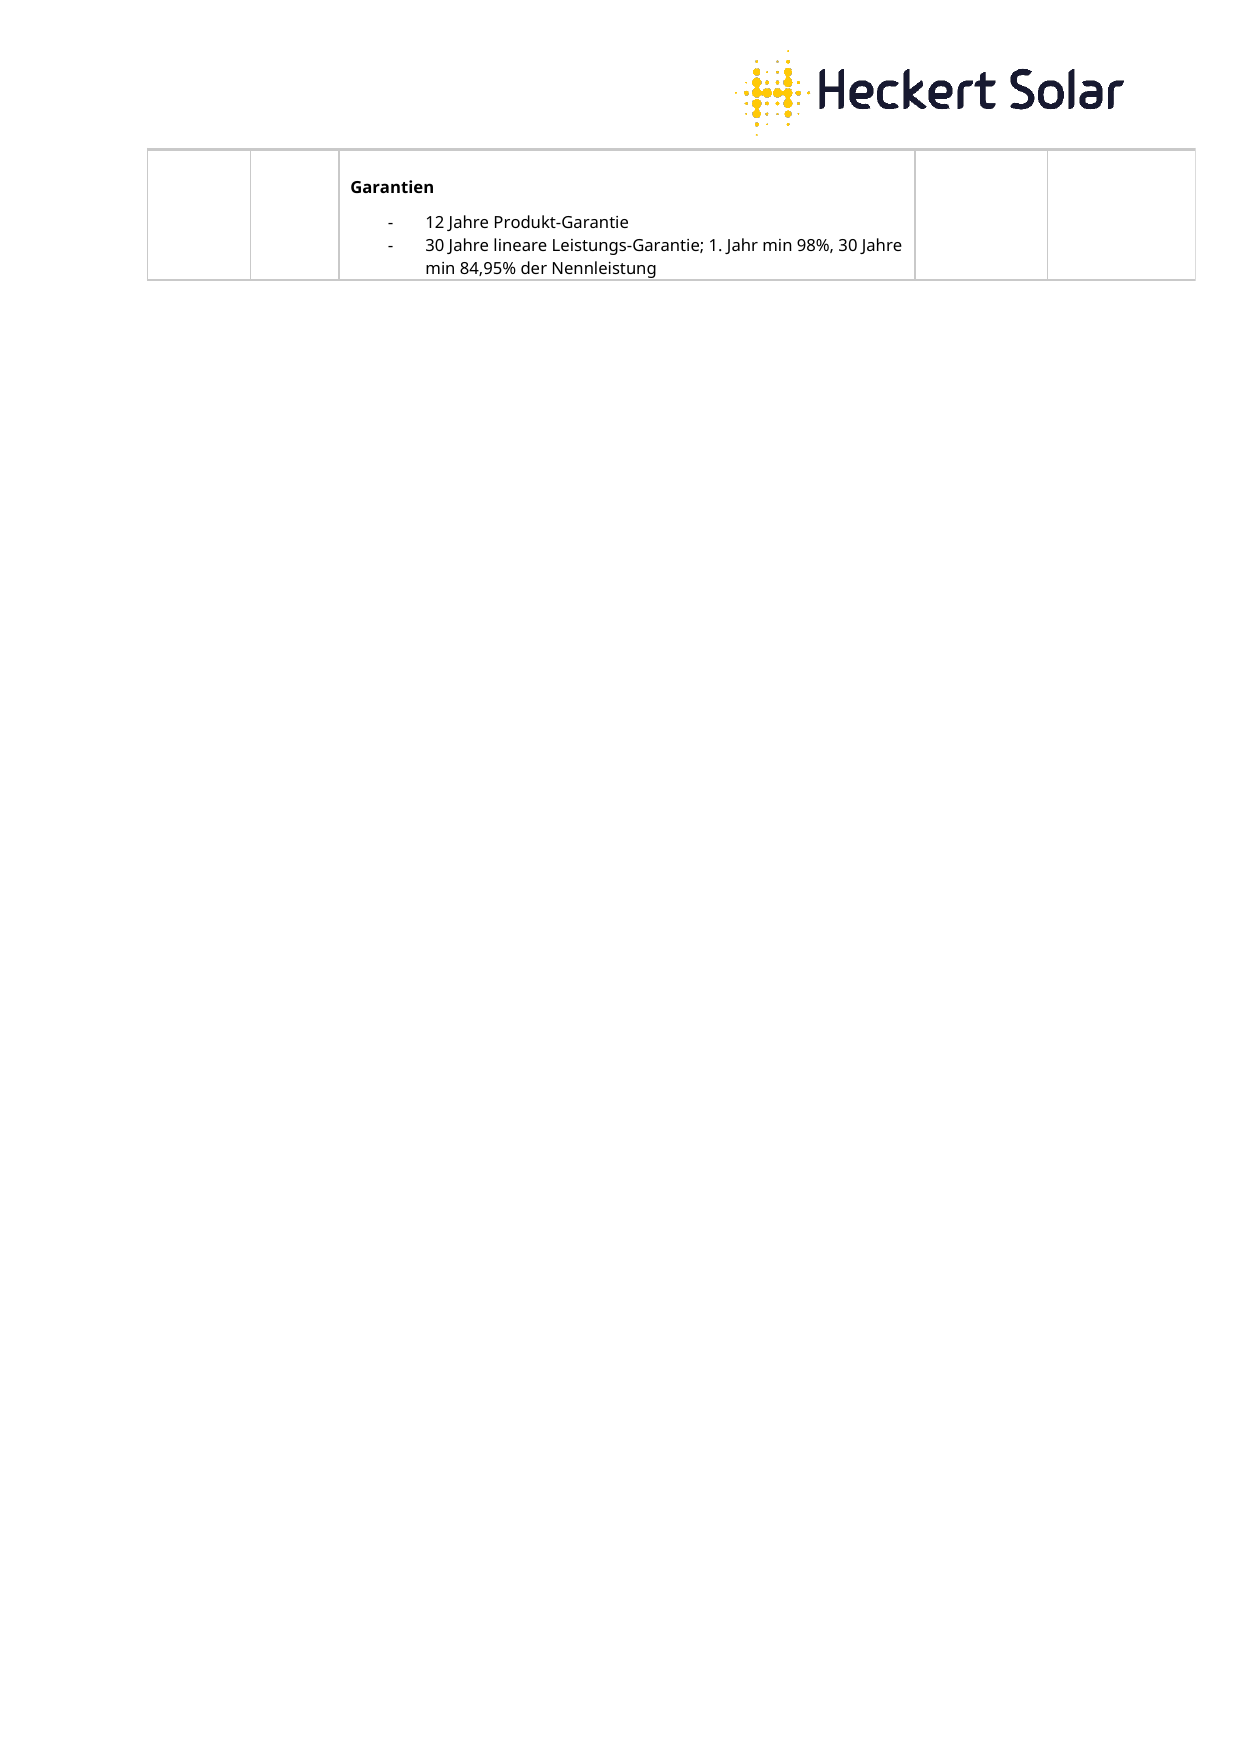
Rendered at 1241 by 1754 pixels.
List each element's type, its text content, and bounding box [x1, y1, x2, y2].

table_cell [1048, 151, 1195, 279]
table_cell [251, 151, 338, 279]
table_cell [916, 151, 1047, 279]
table_cell [148, 151, 250, 279]
picture [695, 29, 1163, 148]
